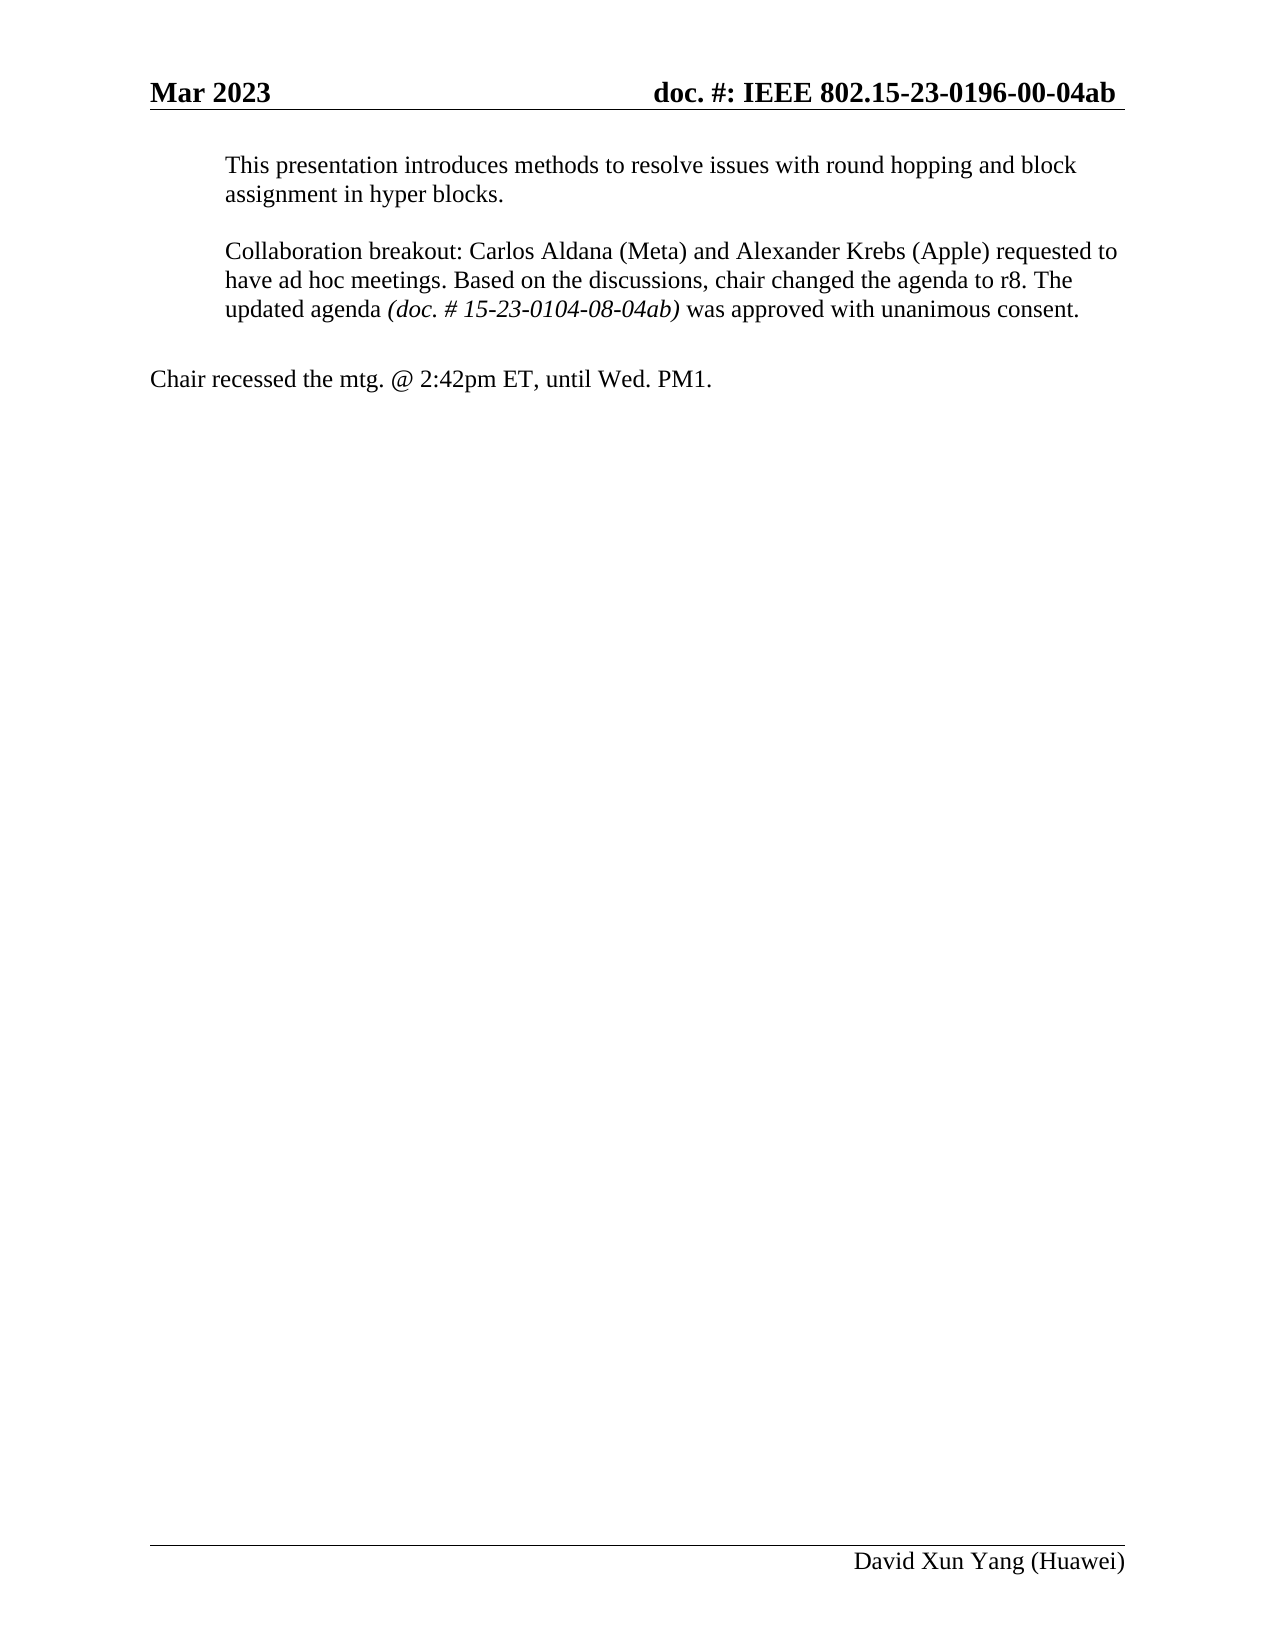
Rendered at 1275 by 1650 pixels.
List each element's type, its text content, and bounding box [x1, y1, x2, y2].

text This presentation introduces methods to resolve issues with round hopping and block assignment in hyper blocks. [225, 150, 1125, 207]
text Collaboration breakout: Carlos Aldana (Meta) and Alexander Krebs (Apple) requested to have ad hoc meetings. Based on the discussions, chair changed the agenda to r8. The updated agenda (doc. # 15-23-0104-08-04ab) was approved with unanimous consent. [225, 236, 1125, 322]
text Chair recessed the mtg. @ 2:42pm ET, until Wed. PM1. [150, 364, 1125, 392]
